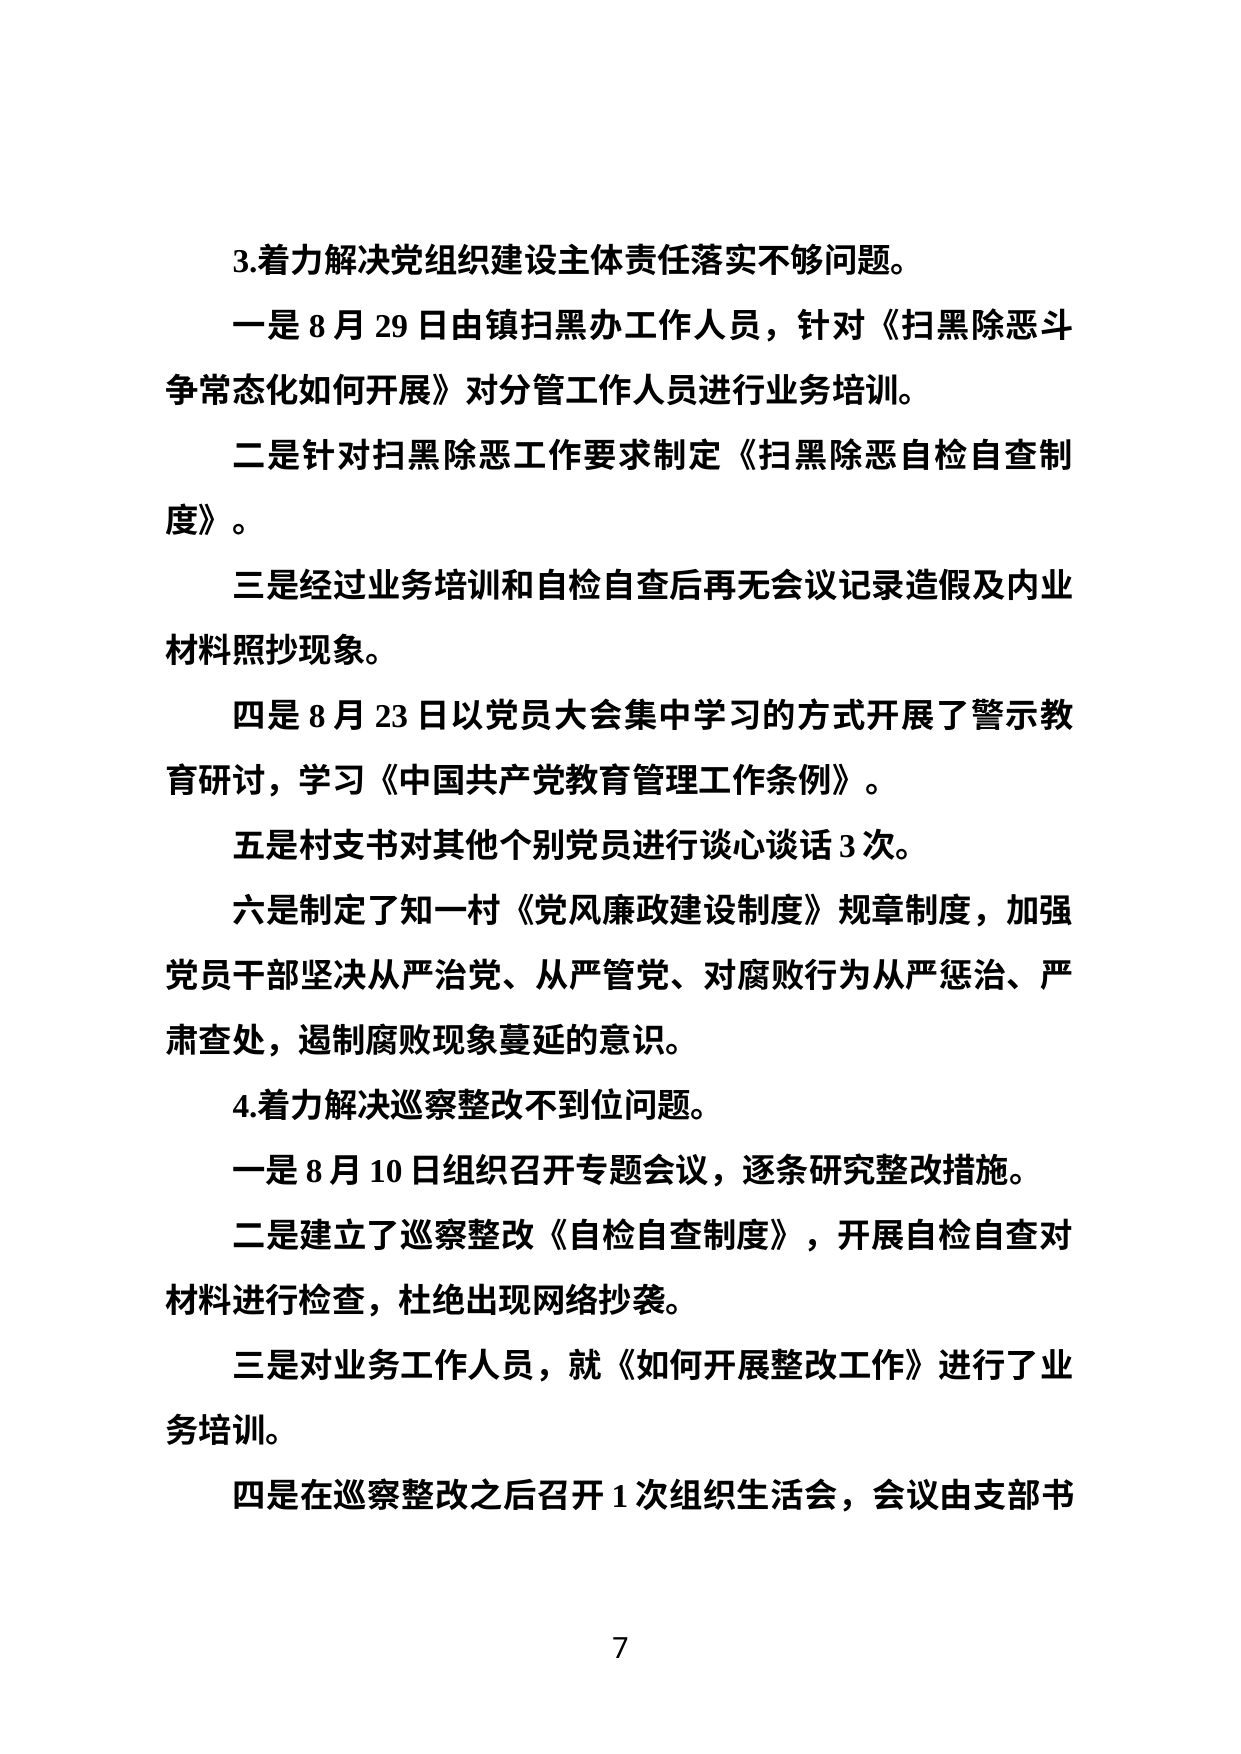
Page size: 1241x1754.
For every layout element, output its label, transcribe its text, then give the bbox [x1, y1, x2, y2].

text 六是制定了知一村《党风廉政建设制度》规章制度，加强党员干部坚决从严治党、从严管党、对腐败行为从严惩治、严肃查处，遏制腐败现象蔓延的意识。 [165, 875, 1075, 949]
list 3.着力解决党组织建设主体责任落实不够问题。 [165, 225, 1075, 290]
text 二是针对扫黑除恶工作要求制定《扫黑除恶自检自查制度》。 [165, 420, 1075, 550]
text 四是8月23日以党员大会集中学习的方式开展了警示教育研讨，学习《中国共产党教育管理工作条例》。 [165, 680, 1075, 810]
text 一是8月10日组织召开专题会议，逐条研究整改措施。 [165, 1135, 1075, 1200]
text 五是村支书对其他个别党员进行谈心谈话3次。 [165, 810, 1075, 875]
text 三是经过业务培训和自检自查后再无会议记录造假及内业材料照抄现象。 [165, 550, 1075, 680]
text 4.着力解决巡察整改不到位问题。 [165, 1070, 1075, 1135]
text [165, 1460, 1075, 1525]
text 一是8月29日由镇扫黑办工作人员，针对《扫黑除恶斗争常态化如何开展》对分管工作人员进行业务培训。 [165, 290, 1075, 420]
text 三是对业务工作人员，就《如何开展整改工作》进行了业务培训。 [165, 1330, 1075, 1460]
text 二是建立了巡察整改《自检自查制度》，开展自检自查对材料进行检查，杜绝出现网络抄袭。 [165, 1200, 1075, 1330]
text 六是制定了知一村《党风廉政建设制度》规章制度，加强党员干部坚决从严治党、从严管党、对腐败行为从严惩治、严肃查处，遏制腐败现象蔓延的意识。 [165, 997, 1075, 1070]
